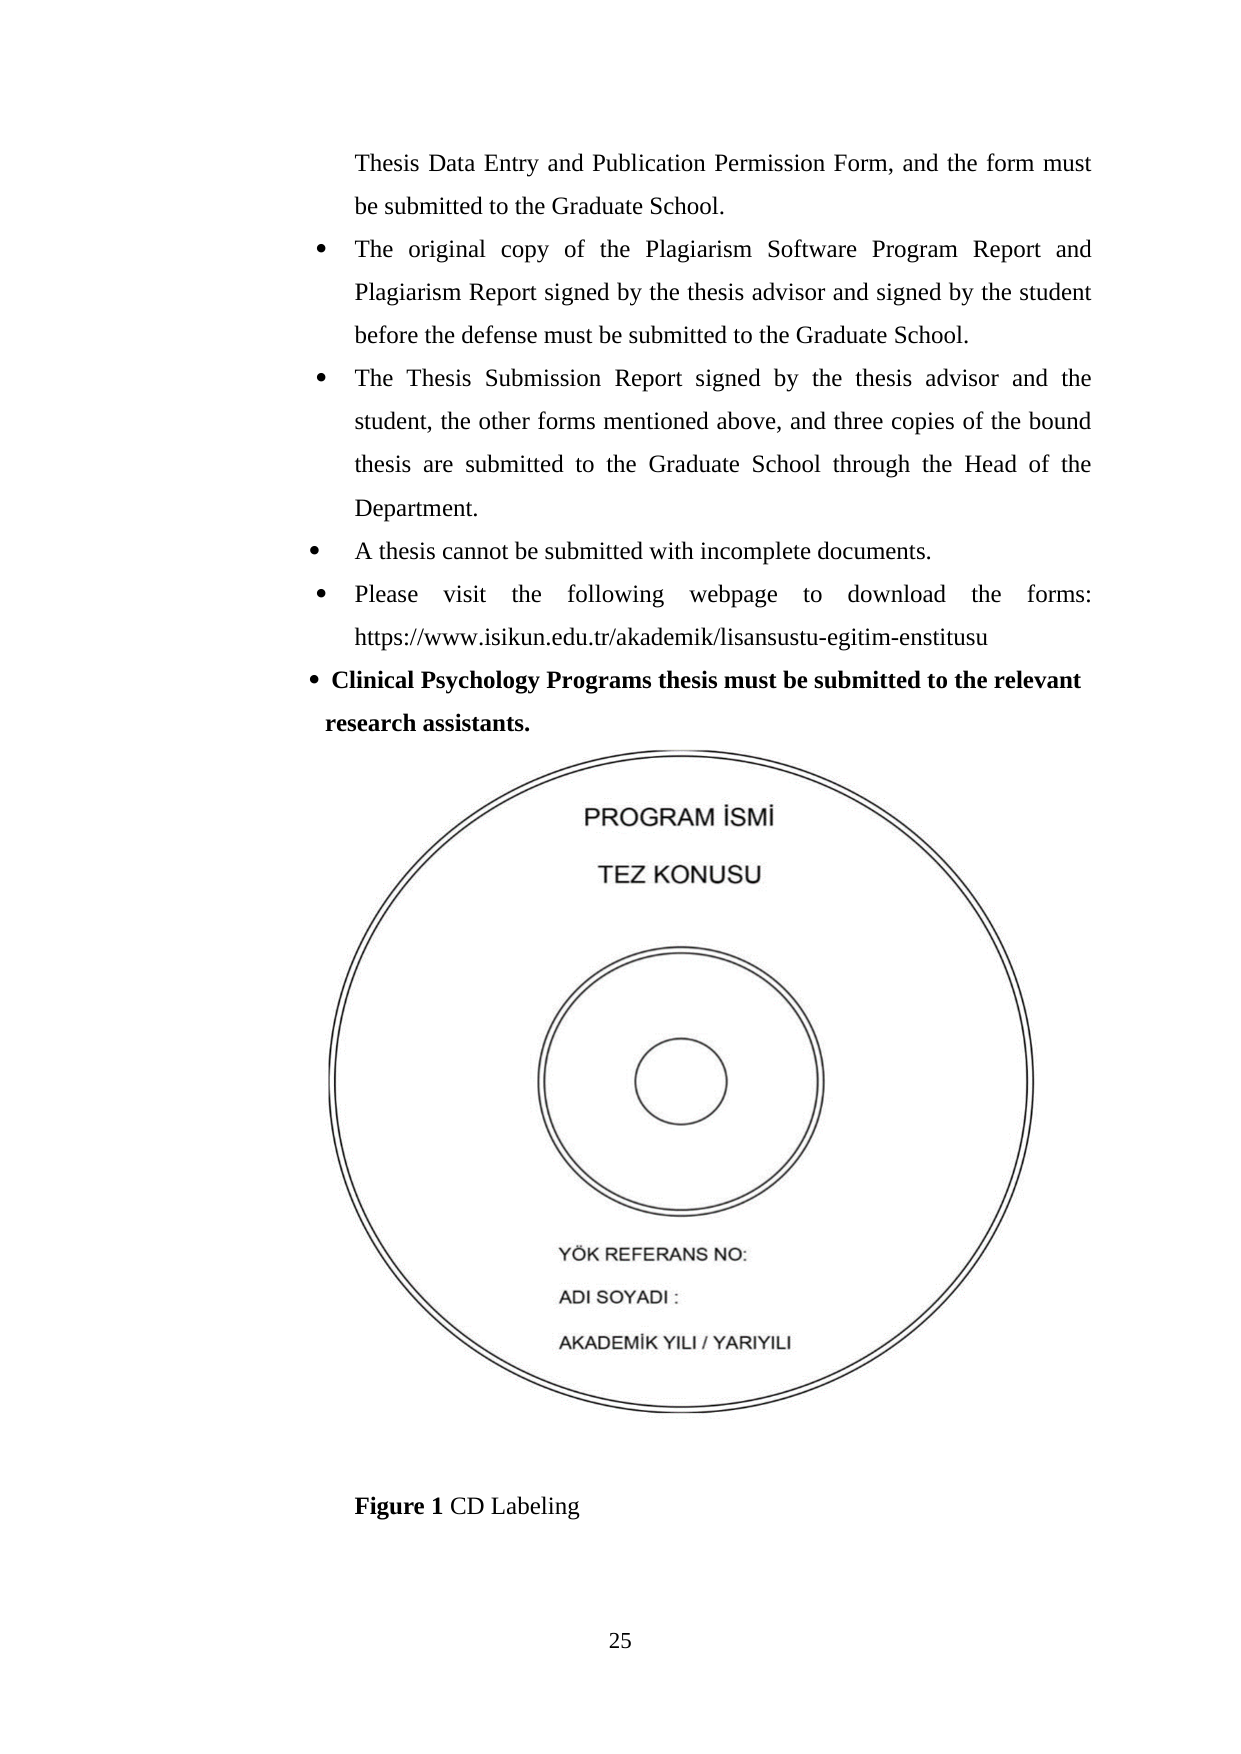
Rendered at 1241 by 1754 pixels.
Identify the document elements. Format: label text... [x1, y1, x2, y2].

subtitle Please visit the following webpage to download the forms: https://www.isikun.edu.tr/akademik/lisansustu-egitim-enstitusu [317, 579, 1093, 651]
picture [324, 748, 1039, 1419]
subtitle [317, 148, 1093, 219]
subtitle A thesis cannot be submitted with incomplete documents. [310, 536, 1093, 564]
subtitle The Thesis Submission Report signed by the thesis advisor and the student, the other forms mentioned above, and three copies of the bound thesis are submitted to the Graduate School through the Head of the Department. [317, 363, 1093, 521]
text Figure 1 CD Labeling [281, 1491, 1093, 1519]
subtitle The original copy of the Plagiarism Software Program Report and Plagiarism Report signed by the thesis advisor and signed by the student before the defense must be submitted to the Graduate School. [317, 234, 1093, 349]
